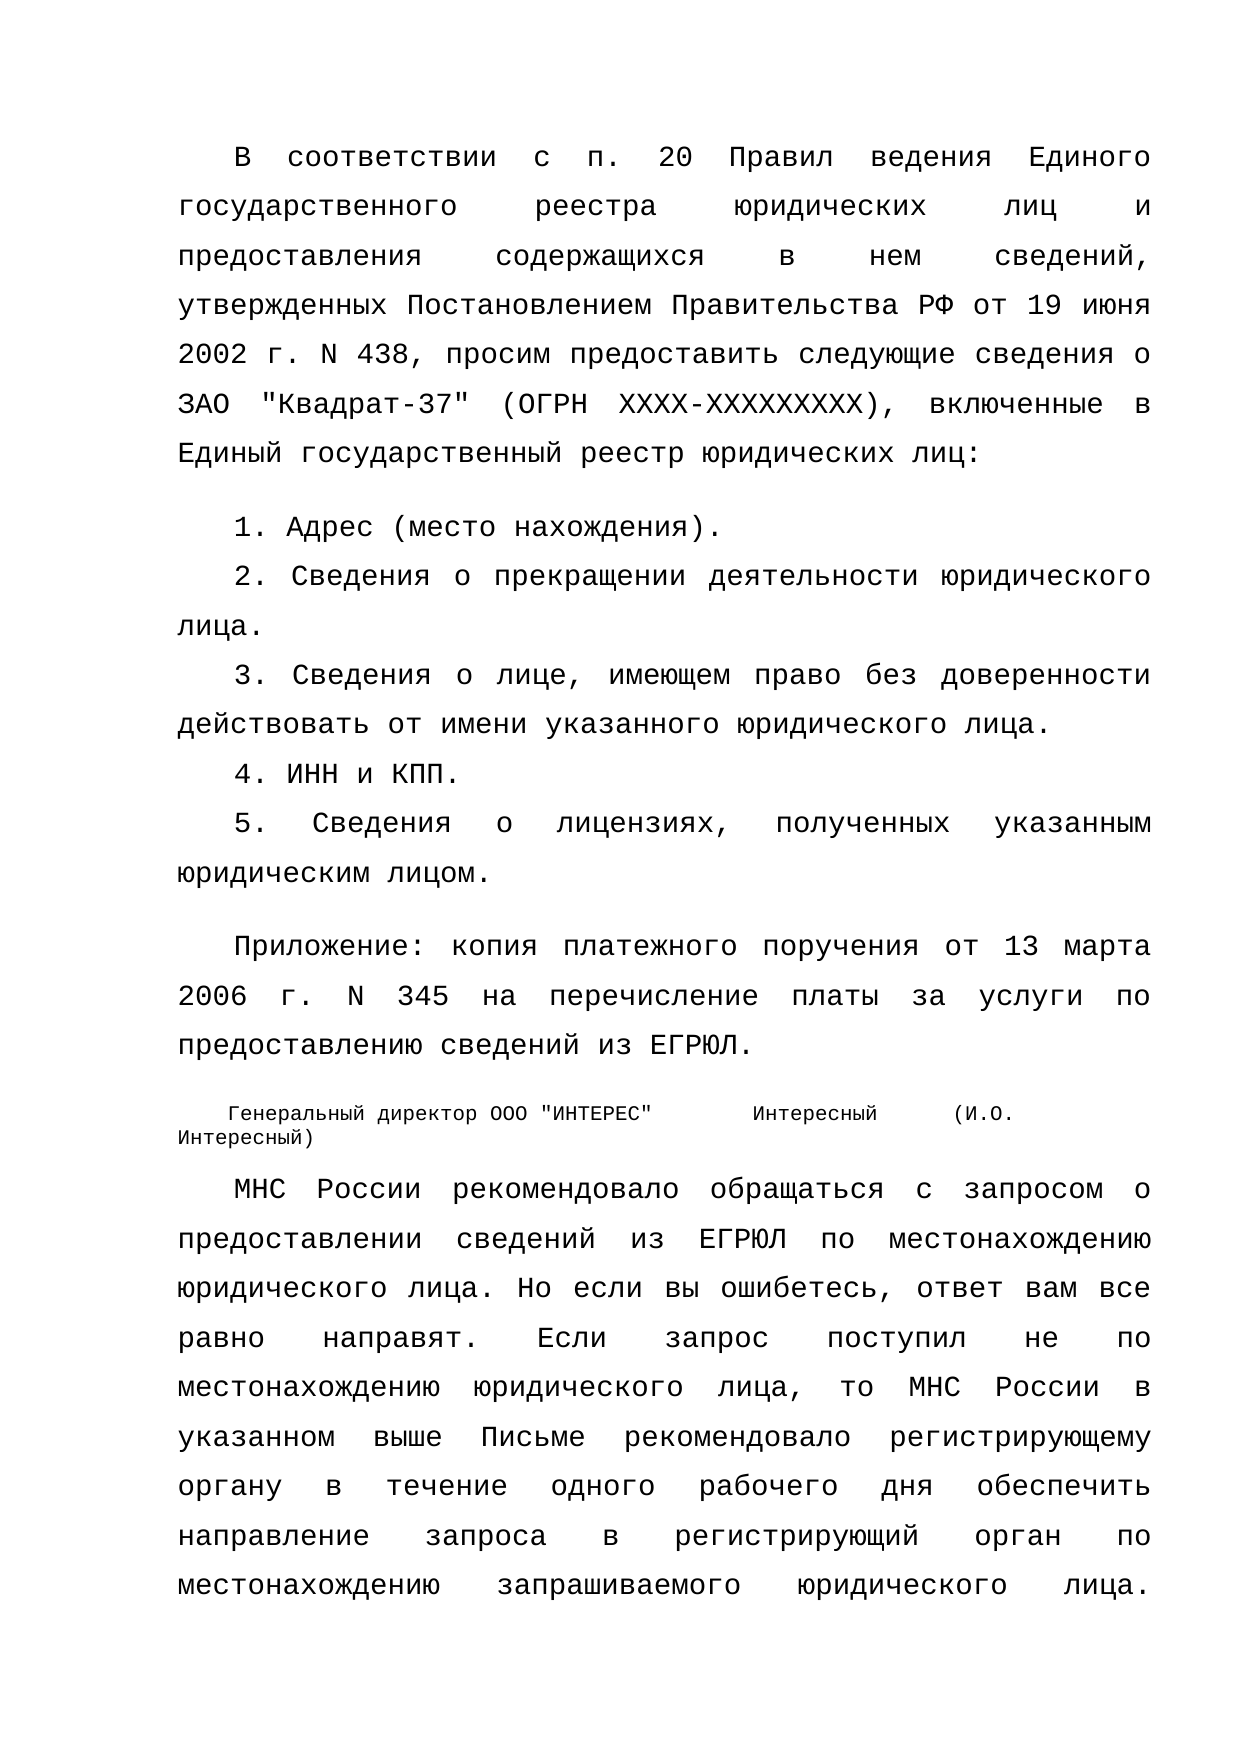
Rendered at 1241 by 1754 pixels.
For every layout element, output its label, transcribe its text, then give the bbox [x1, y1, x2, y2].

text Приложение: копия платежного поручения от 13 марта 2006 г. N 345 на перечисление платы за услуги по предоставлению сведений из ЕГРЮЛ. [177, 931, 1152, 1063]
text 2. Сведения о прекращении деятельности юридического лица. [177, 561, 1152, 644]
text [177, 1174, 1152, 1603]
text 1. Адрес (место нахождения). [177, 512, 1152, 545]
text 4. ИНН и КПП. [177, 759, 1152, 792]
text Генеральный директор ООО "ИНТЕРЕС" Интересный (И.О. Интересный) [177, 1103, 1152, 1151]
text 3. Сведения о лице, имеющем право без доверенности действовать от имени указанного юридического лица. [177, 660, 1152, 743]
text 5. Сведения о лицензиях, полученных указанным юридическим лицом. [177, 809, 1152, 891]
text В соответствии с п. 20 Правил ведения Единого государственного реестра юридических лиц и предоставления содержащихся в нем сведений, утвержденных Постановлением Правительства РФ от 19 июня 2002 г. N 438, просим предоставить следующие сведения о ЗАО "Квадрат-37" (ОГРН ХХХХ-ХХХХХХХХХ), включенные в Единый государственный реестр юридических лиц: [177, 142, 1152, 472]
